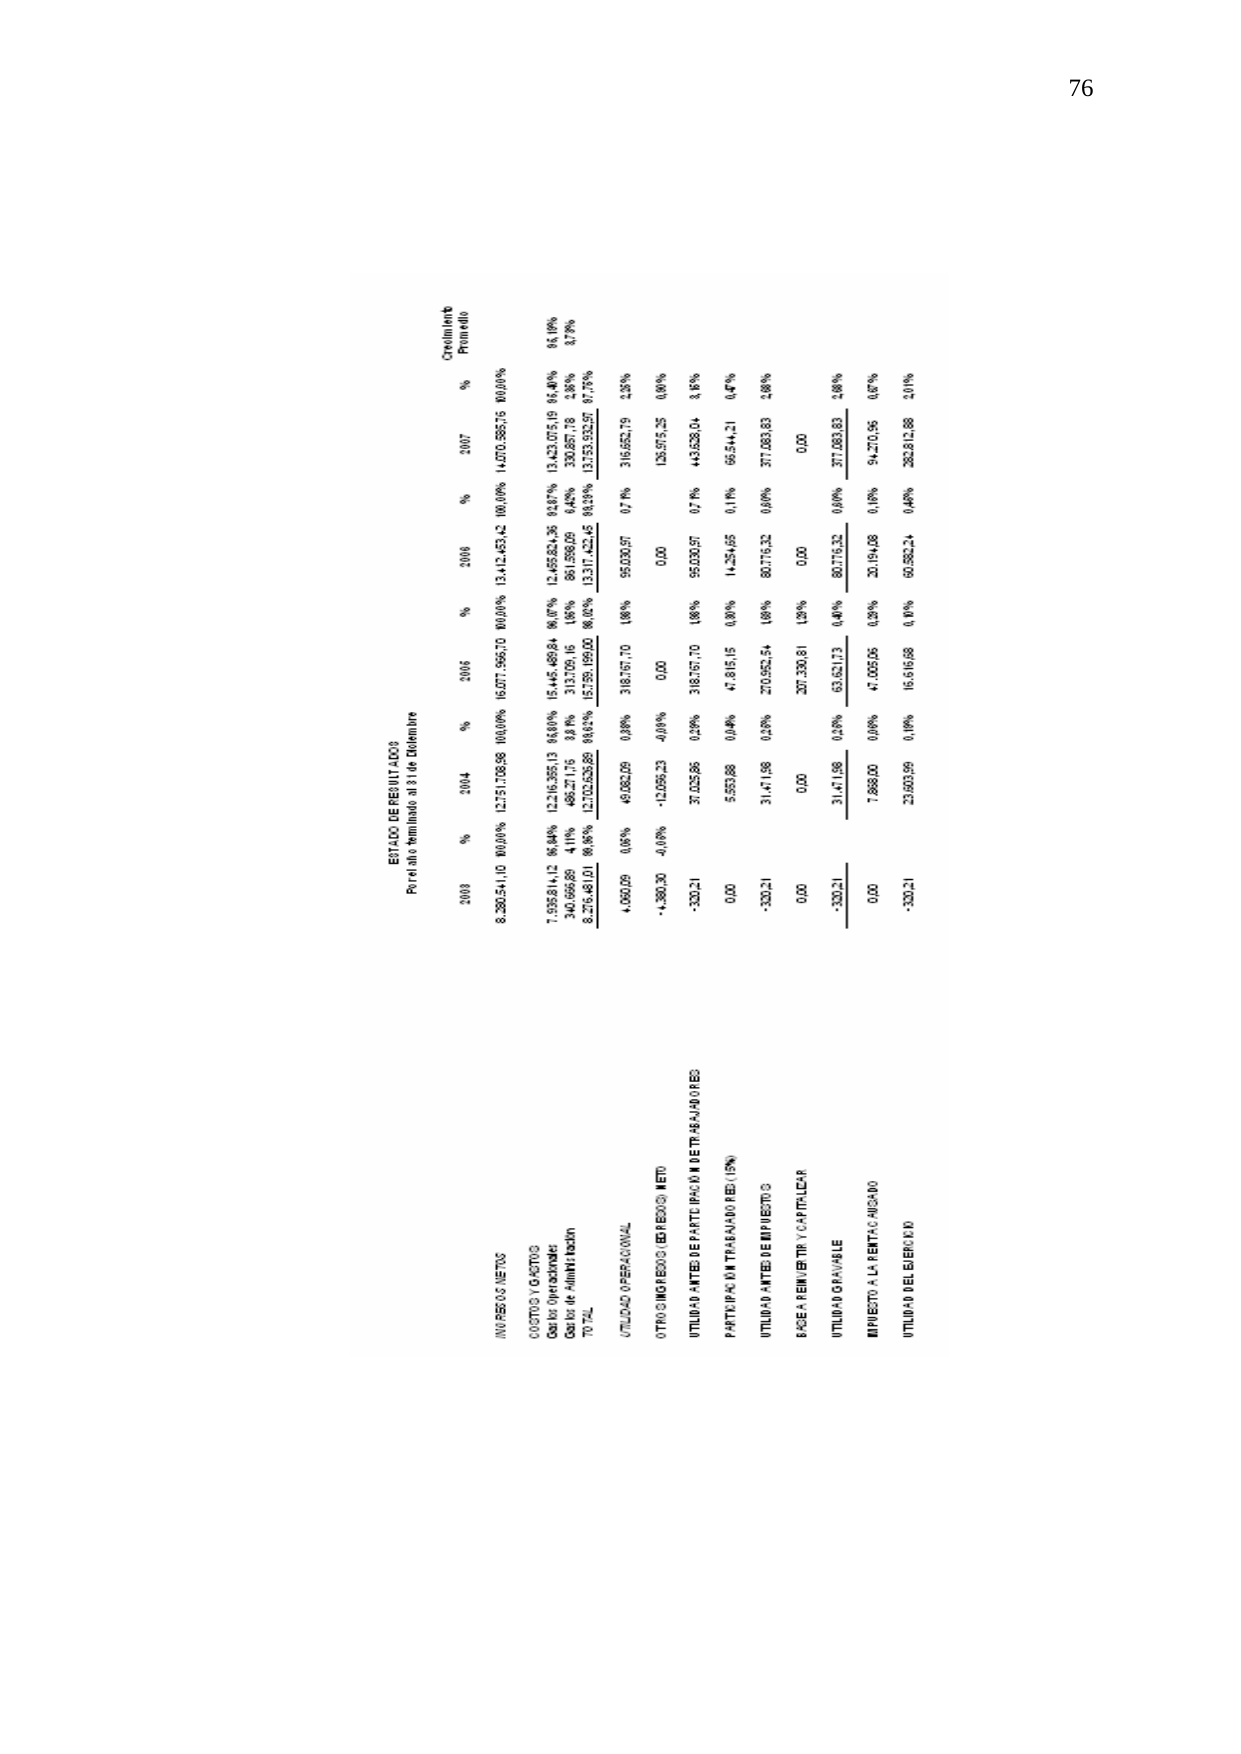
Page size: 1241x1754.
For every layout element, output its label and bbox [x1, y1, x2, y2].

picture [349, 273, 950, 1357]
